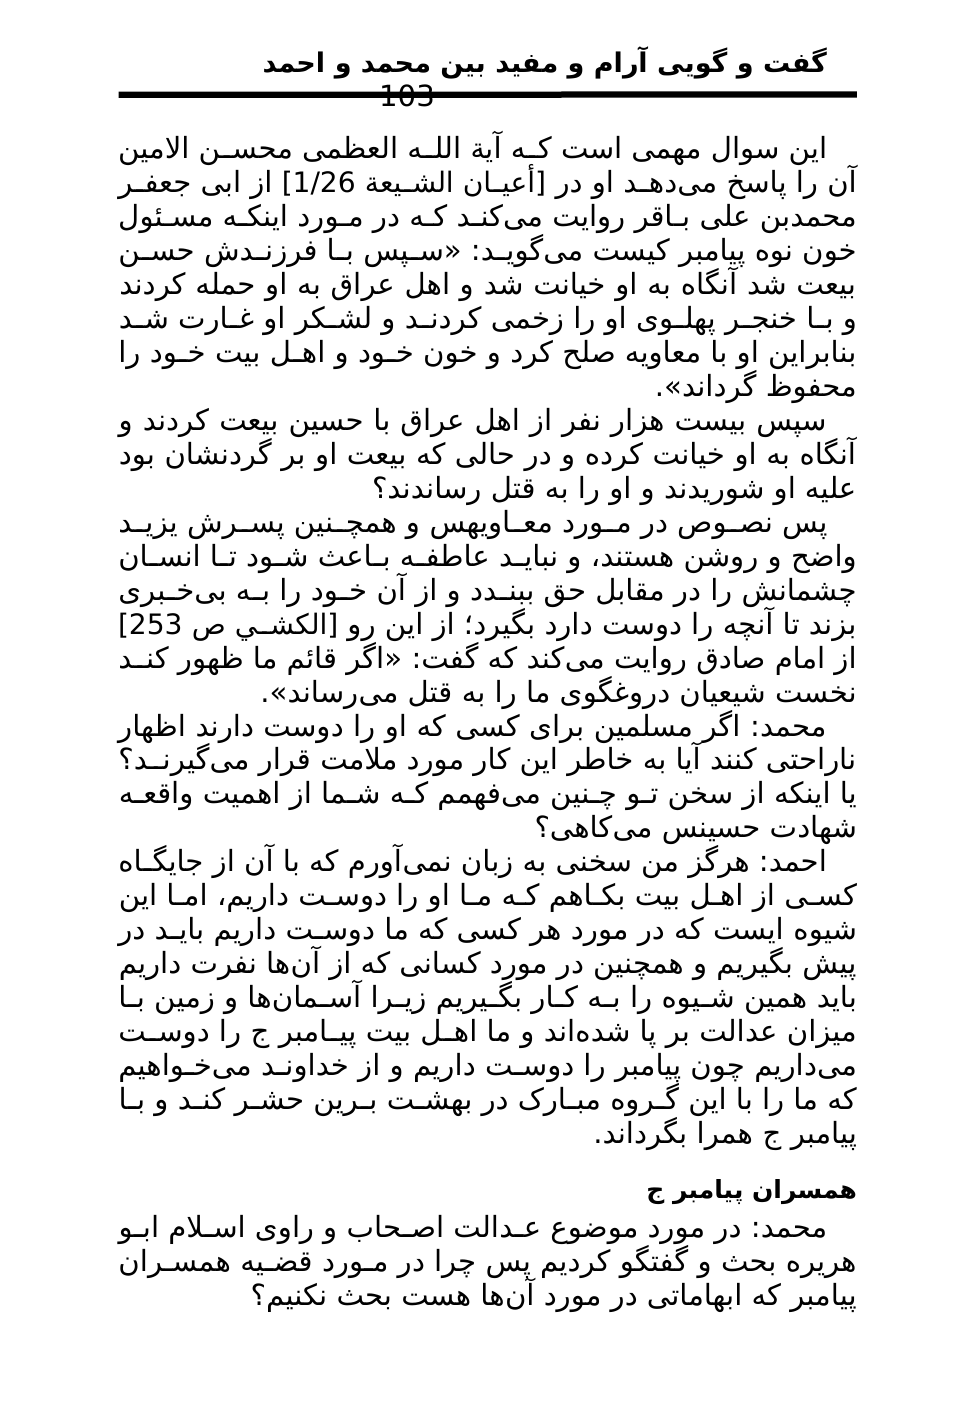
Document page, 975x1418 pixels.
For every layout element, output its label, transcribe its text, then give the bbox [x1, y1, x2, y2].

text سپس بیست هزار نفر از اهل عراق با حسین بیعت کردند و آنگاه به او خیانت کرده و در حالی که بیعت او بر گردنشان بود علیه او شوریدند و او را به قتل رساندند؟ [118, 403, 857, 505]
text محمد: اگر مسلمین برای کسی که او را دوست دارند اظهار ناراحتی کنند آیا به خاطر این کار مورد ملامت قرار می‌گیرند؟ یا اینکه از سخن تو چنین می‌فهمم که شما از اهمیت واقعه شهادت حسینس می‌کاهی؟ [118, 709, 857, 845]
text همسران پیامبر ج [118, 1175, 857, 1204]
text پس نصوص در مورد معاویهس و همچنین پسرش یزید واضح و روشن هستند، و نباید عاطفه باعث شود تا انسان چشمانش را در مقابل حق ببندد و از آن خود را به بی‌خبری بزند تا آنچه را دوست دارد بگیرد؛ از این رو [الکشي ص 253] از امام صادق روایت می‌کند که گفت: «اگر قائم ما ظهور کند نخست شیعیان دروغگوی ما را به قتل می‌رساند». [118, 505, 857, 709]
text احمد: هرگز من سخنی به زبان نمی‌آورم که با آن از جایگاه کسی از اهل بیت بکاهم که ما او را دوست داریم، اما این شیوه ‌ایست که در مورد هر کسی که ما دوست داریم باید در پیش بگیریم و همچنین در مورد کسانی که از آن‌ها نفرت داریم باید همین شیوه را به کار بگیریم زیرا آسمان‌‌ها و زمین با میزان عدالت بر پا شده‌‌اند و ما اهل بیت پیامبر ج را دوست می‌داریم چون پیامبر را دوست داریم و از خداوند می‌خواهیم که ما را با این گروه مبارک در بهشت برین حشر کند و با پیامبر ج همرا بگرداند. [118, 845, 857, 1150]
text این سوال مهمی است که آیة الله العظمی محسن الامین آن را پاسخ می‌دهد او در [أعیان الشیعة 1/26] از ابی جعفر محمدبن علی باقر روایت می‌کند که در مورد اینکه مسئول خون نوه پیامبر کیست می‌گوید: «سپس با فرزندش حسن بیعت شد آنگاه به او خیانت شد و اهل عراق به او حمله کردند و با خنجر پهلوی او را زخمی کردند و لشکر او غارت شد بنابراین او با معاویه صلح کرد و خون خود و اهل بیت خود را محفوظ گرداند». [118, 132, 857, 403]
text محمد: در مورد موضوع عدالت اصحاب و راوی اسلام ابو هریره بحث و گفتگو کردیم پس چرا در مورد قضیه همسران پیامبر که ابهاماتی در مورد آن‌ها هست بحث نکنیم؟ [118, 1211, 857, 1313]
